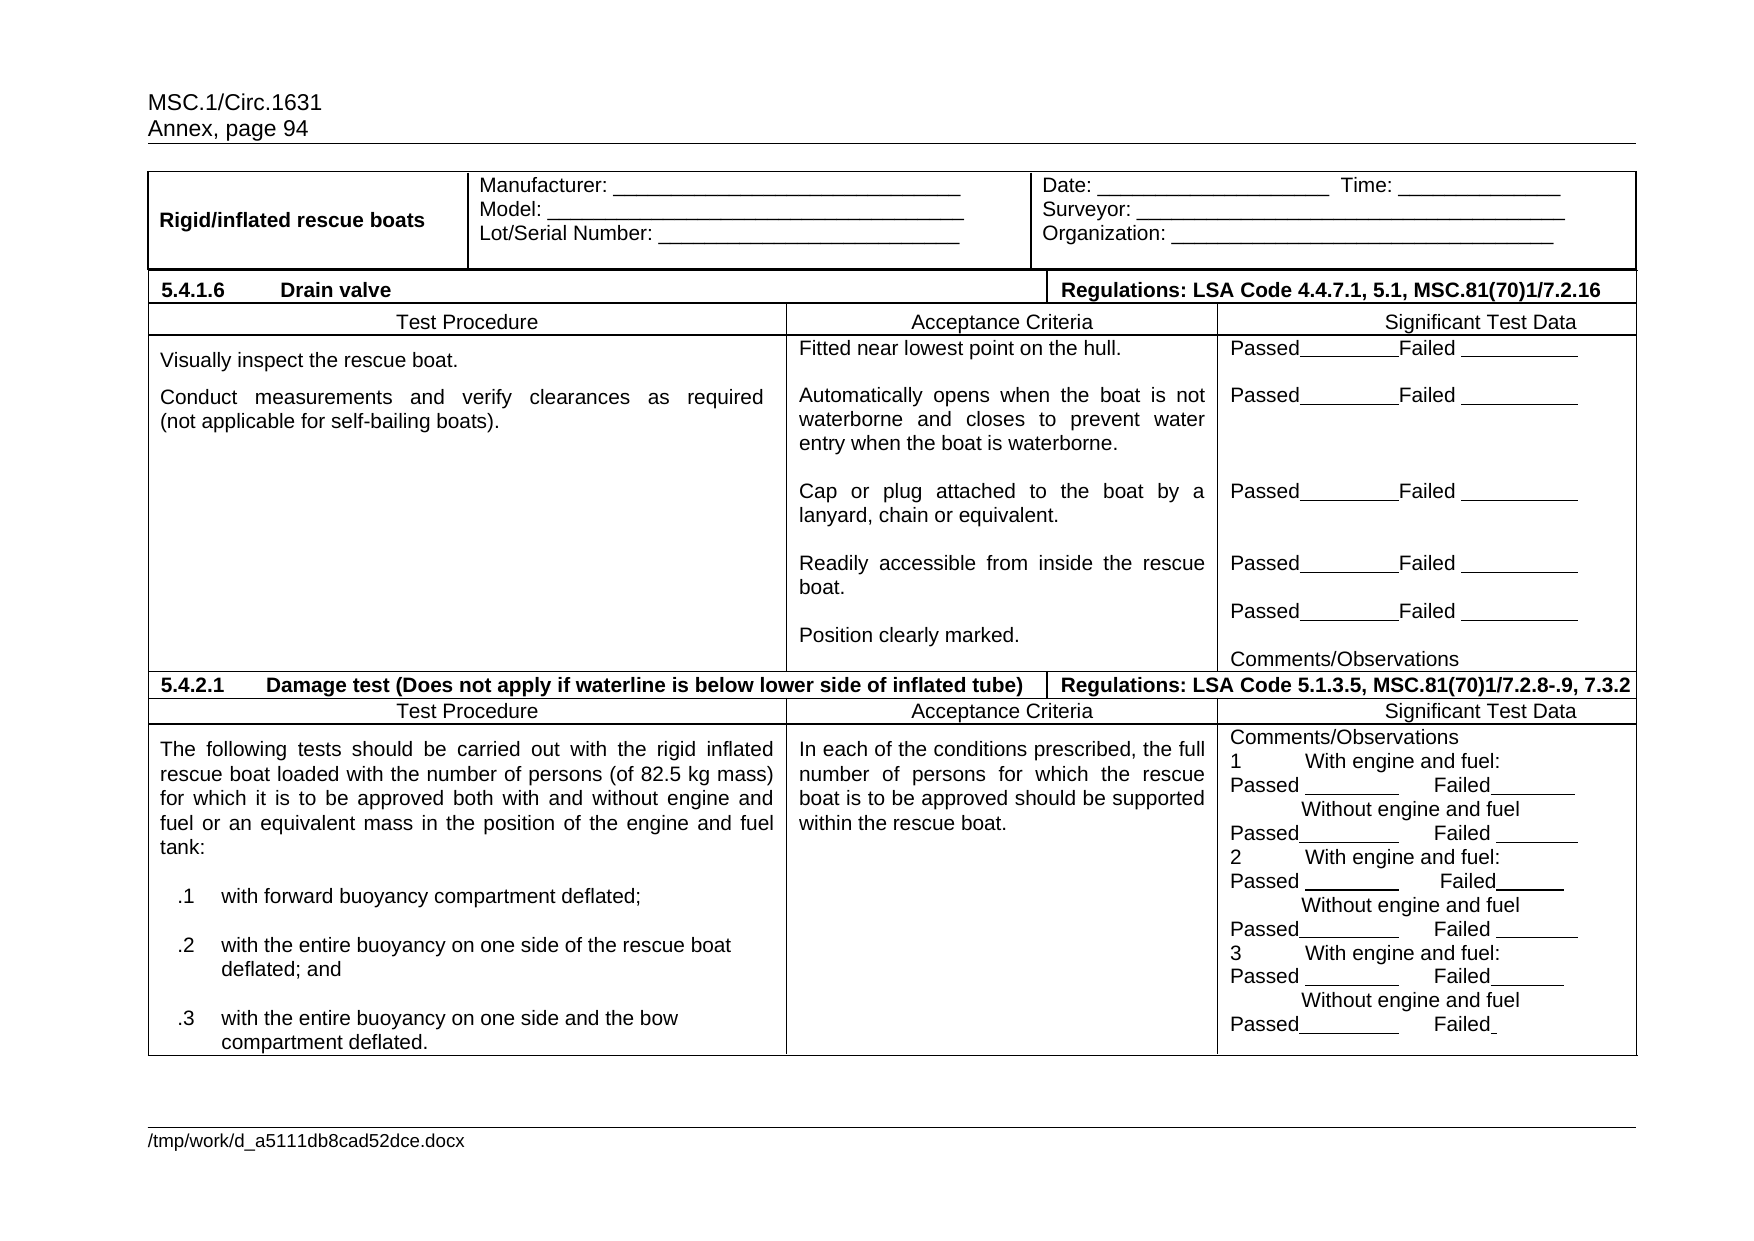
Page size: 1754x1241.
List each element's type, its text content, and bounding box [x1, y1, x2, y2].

table_cell Test Procedure [149, 699, 786, 723]
table_cell The following tests should be carried out with the rigid inflated rescue boat loaded with the number of persons (of 82.5 kg mass) for which it is to be approved both with and without engine and fuel or an equivalent mass in the position of the engine and fuel tank: with forward buoyancy compartment deflated; with the entire buoyancy on one side of the rescue boat deflated; and with the entire buoyancy on one side and the bow compartment deflated. [149, 725, 786, 1054]
table_cell Regulations: LSA Code 5.1.3.5, MSC.81(70)1/7.2.8-.9, 7.3.2 [1048, 672, 1636, 698]
table_cell Visually inspect the rescue boat. Conduct measurements and verify clearances as required (not applicable for self-bailing boats). [149, 336, 786, 671]
table_cell Fitted near lowest point on the hull. Automatically opens when the boat is not waterborne and closes to prevent water entry when the boat is waterborne. Cap or plug attached to the boat by a lanyard, chain or equivalent. Readily accessible from inside the rescue boat. Position clearly marked. [787, 336, 1217, 671]
table_cell Passed Failed Passed Failed Passed Failed Passed Failed Passed Failed Comments/Observations [1218, 336, 1636, 671]
table_cell Acceptance Criteria [787, 699, 1217, 723]
table_header 5.4.1.6 Drain valve [149, 271, 1046, 302]
table_cell In each of the conditions prescribed, the full number of persons for which the rescue boat is to be approved should be supported within the rescue boat. [787, 725, 1217, 1054]
table_cell Acceptance Criteria [787, 304, 1217, 334]
table_header Rigid/inflated rescue boats [149, 172, 468, 268]
table_cell Test Procedure [149, 304, 786, 334]
table_header Regulations: LSA Code 4.4.7.1, 5.1, MSC.81(70)1/7.2.16 [1048, 271, 1636, 302]
table_cell 5.4.2.1 Damage test (Does not apply if waterline is below lower side of inflated tube) [149, 672, 1046, 698]
table_cell Significant Test Data [1218, 699, 1636, 723]
table_cell Significant Test Data [1218, 304, 1636, 334]
table_cell Comments/Observations With engine and fuel: Passed Failed Without engine and fuel Passed Failed With engine and fuel: Passed Failed Without engine and fuel Passed Failed With engine and fuel: Passed Failed Without engine and fuel Passed Failed [1218, 725, 1636, 1054]
table_header Manufacturer: ______________________________ Model: ____________________________________ Lot/Serial Number: __________________________ [469, 172, 1031, 268]
table_header Date: ____________________ Time: ______________ Surveyor: _____________________________________ Organization: _________________________________ [1032, 172, 1635, 268]
